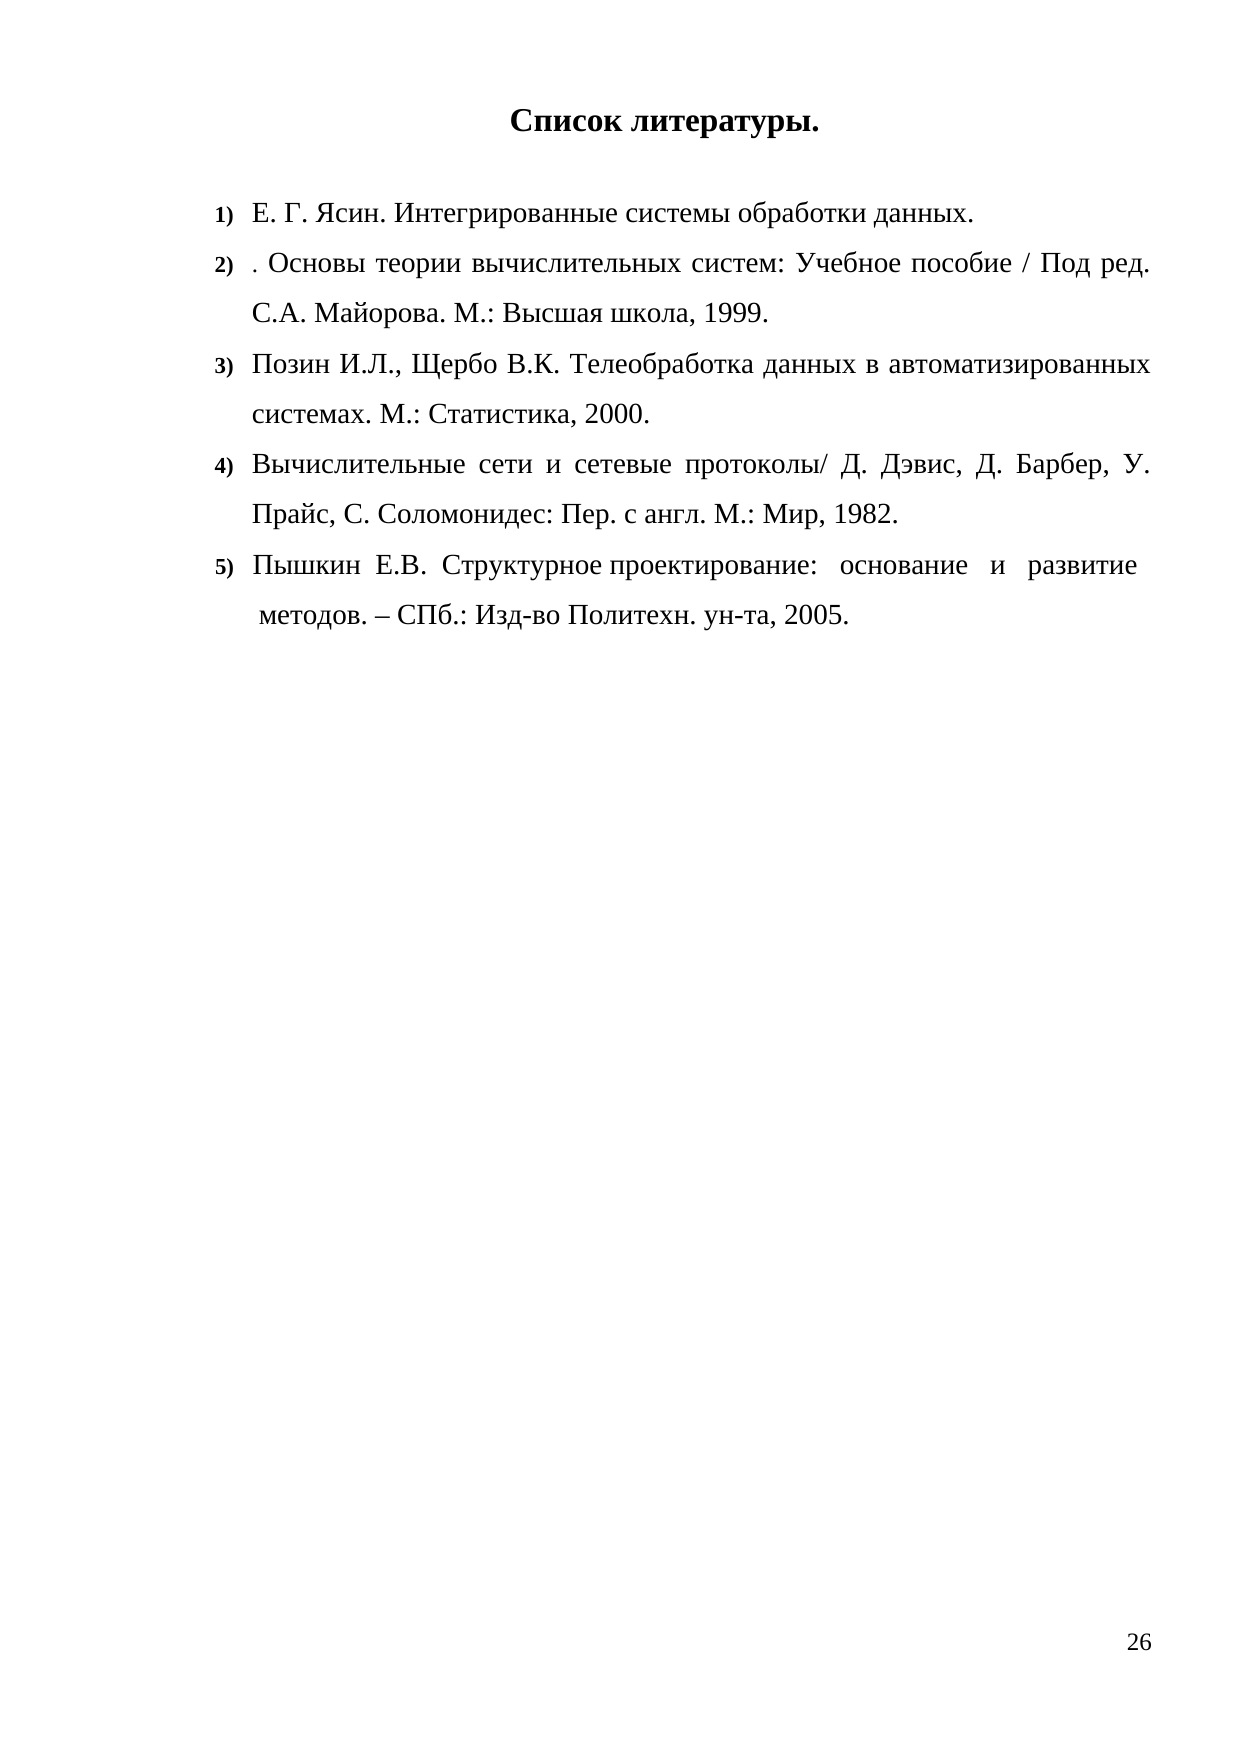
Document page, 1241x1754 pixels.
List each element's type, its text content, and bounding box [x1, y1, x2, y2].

list Е. Г. Ясин. Интегрированные системы обработки данных. [214, 195, 1152, 228]
list Пышкин Е.В. Структурное проектирование: основание и развитие [215, 547, 1152, 581]
list . Основы теории вычислительных систем: Учебное пособие / Под ред. С.А. Майорова. М.: Высшая школа, 1999. [214, 245, 1152, 329]
list Вычислительные сети и сетевые протоколы/ Д. Дэвис, Д. Барбер, У. Прайс, С. Соломонидес: Пер. с англ. М.: Мир, 1982. [214, 446, 1152, 530]
list Позин И.Л., Щербо В.К. Телеобработка данных в автоматизированных системах. М.: Статистика, 2000. [214, 346, 1152, 429]
text методов. – СПб.: Изд-во Политехн. ун-та, 2005. [215, 597, 1152, 631]
subtitle Список литературы. [177, 100, 1152, 138]
